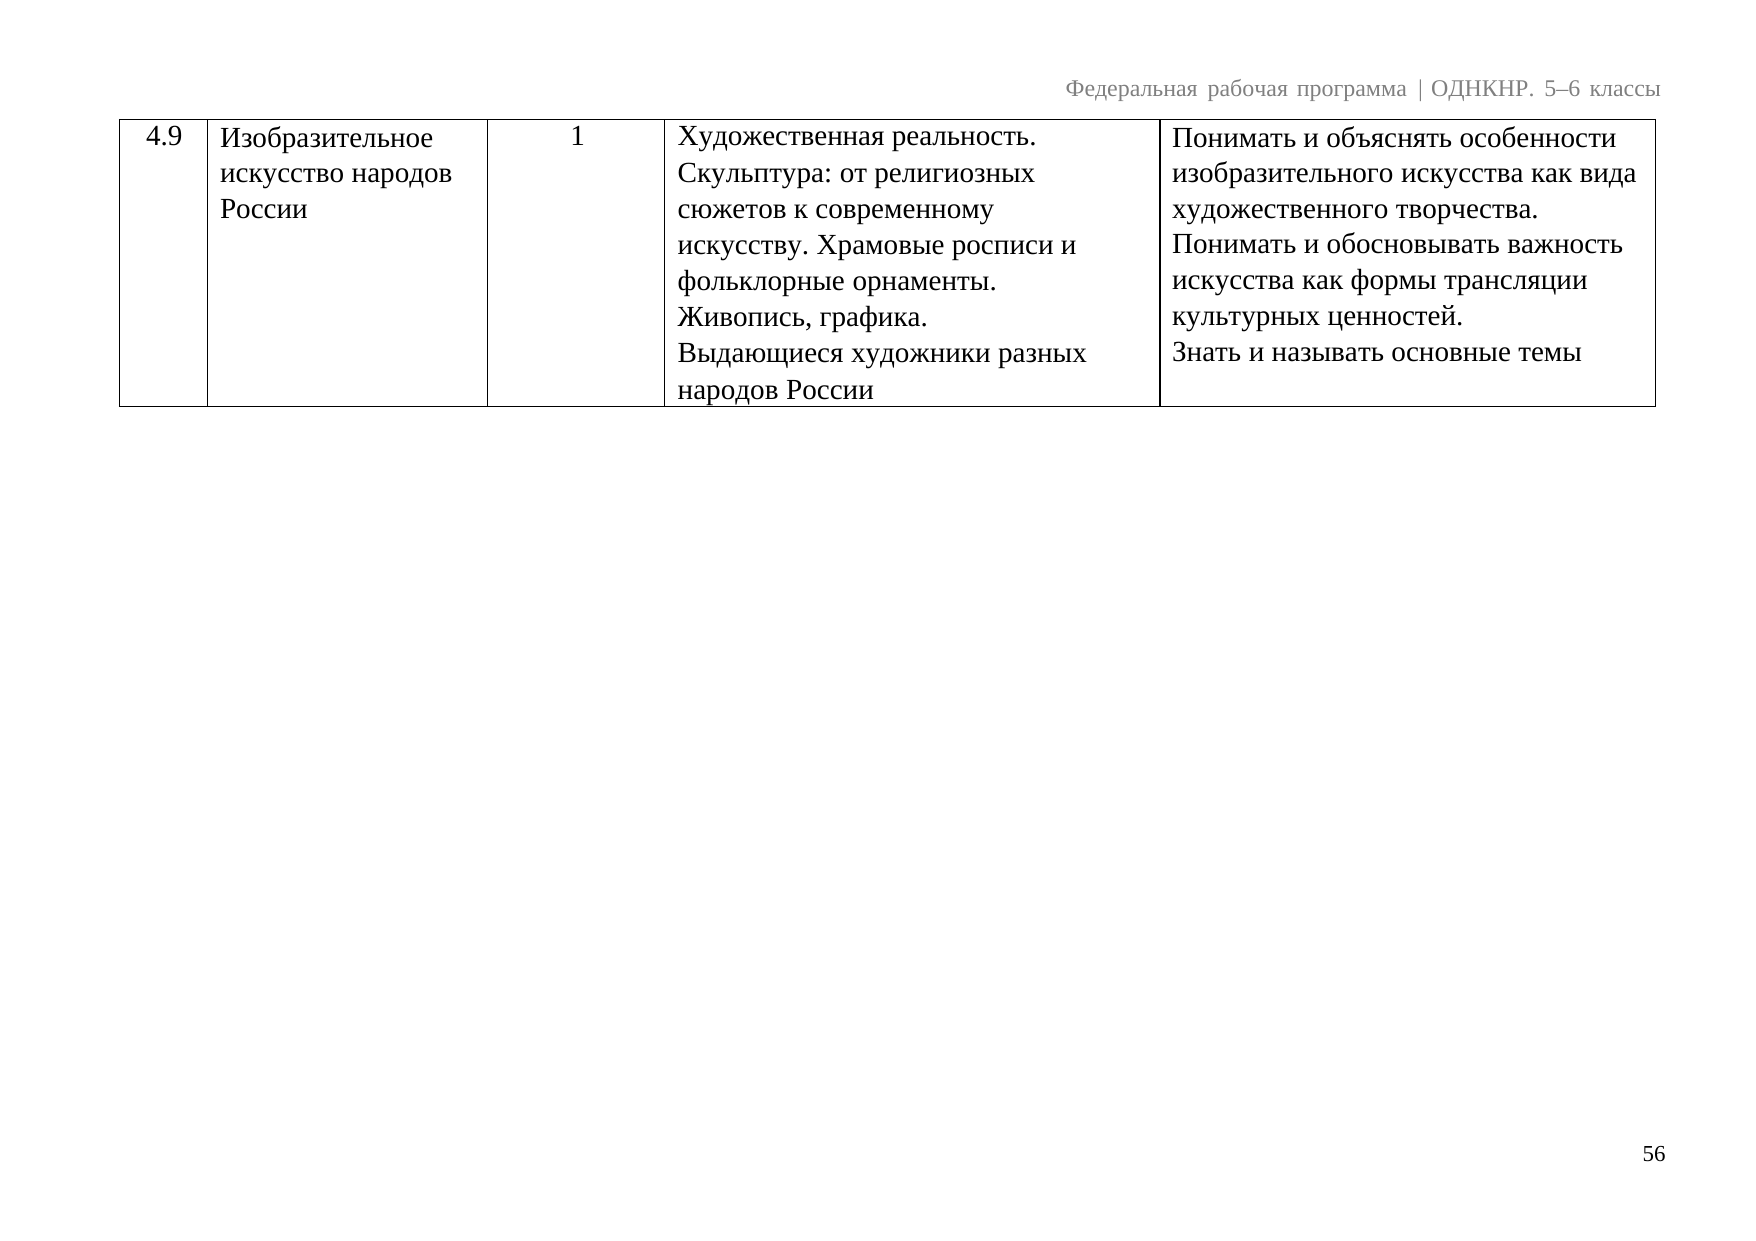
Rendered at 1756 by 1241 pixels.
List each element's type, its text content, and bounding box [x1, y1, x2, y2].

table_cell Изобразительное искусство народов России [208, 120, 487, 406]
table_cell 4.9 [120, 120, 207, 406]
table_cell 1 [488, 120, 664, 406]
table_cell Художественная реальность. Скульптура: от религиозных сюжетов к современному искусству. Храмовые росписи и фольклорные орнаменты. Живопись, графика. Выдающиеся художники разных народов России [665, 120, 1159, 406]
table_cell Понимать и объяснять особенности изобразительного искусства как вида художественного творчества. Понимать и обосновывать важность искусства как формы трансляции культурных ценностей. Знать и называть основные темы [1161, 120, 1655, 406]
